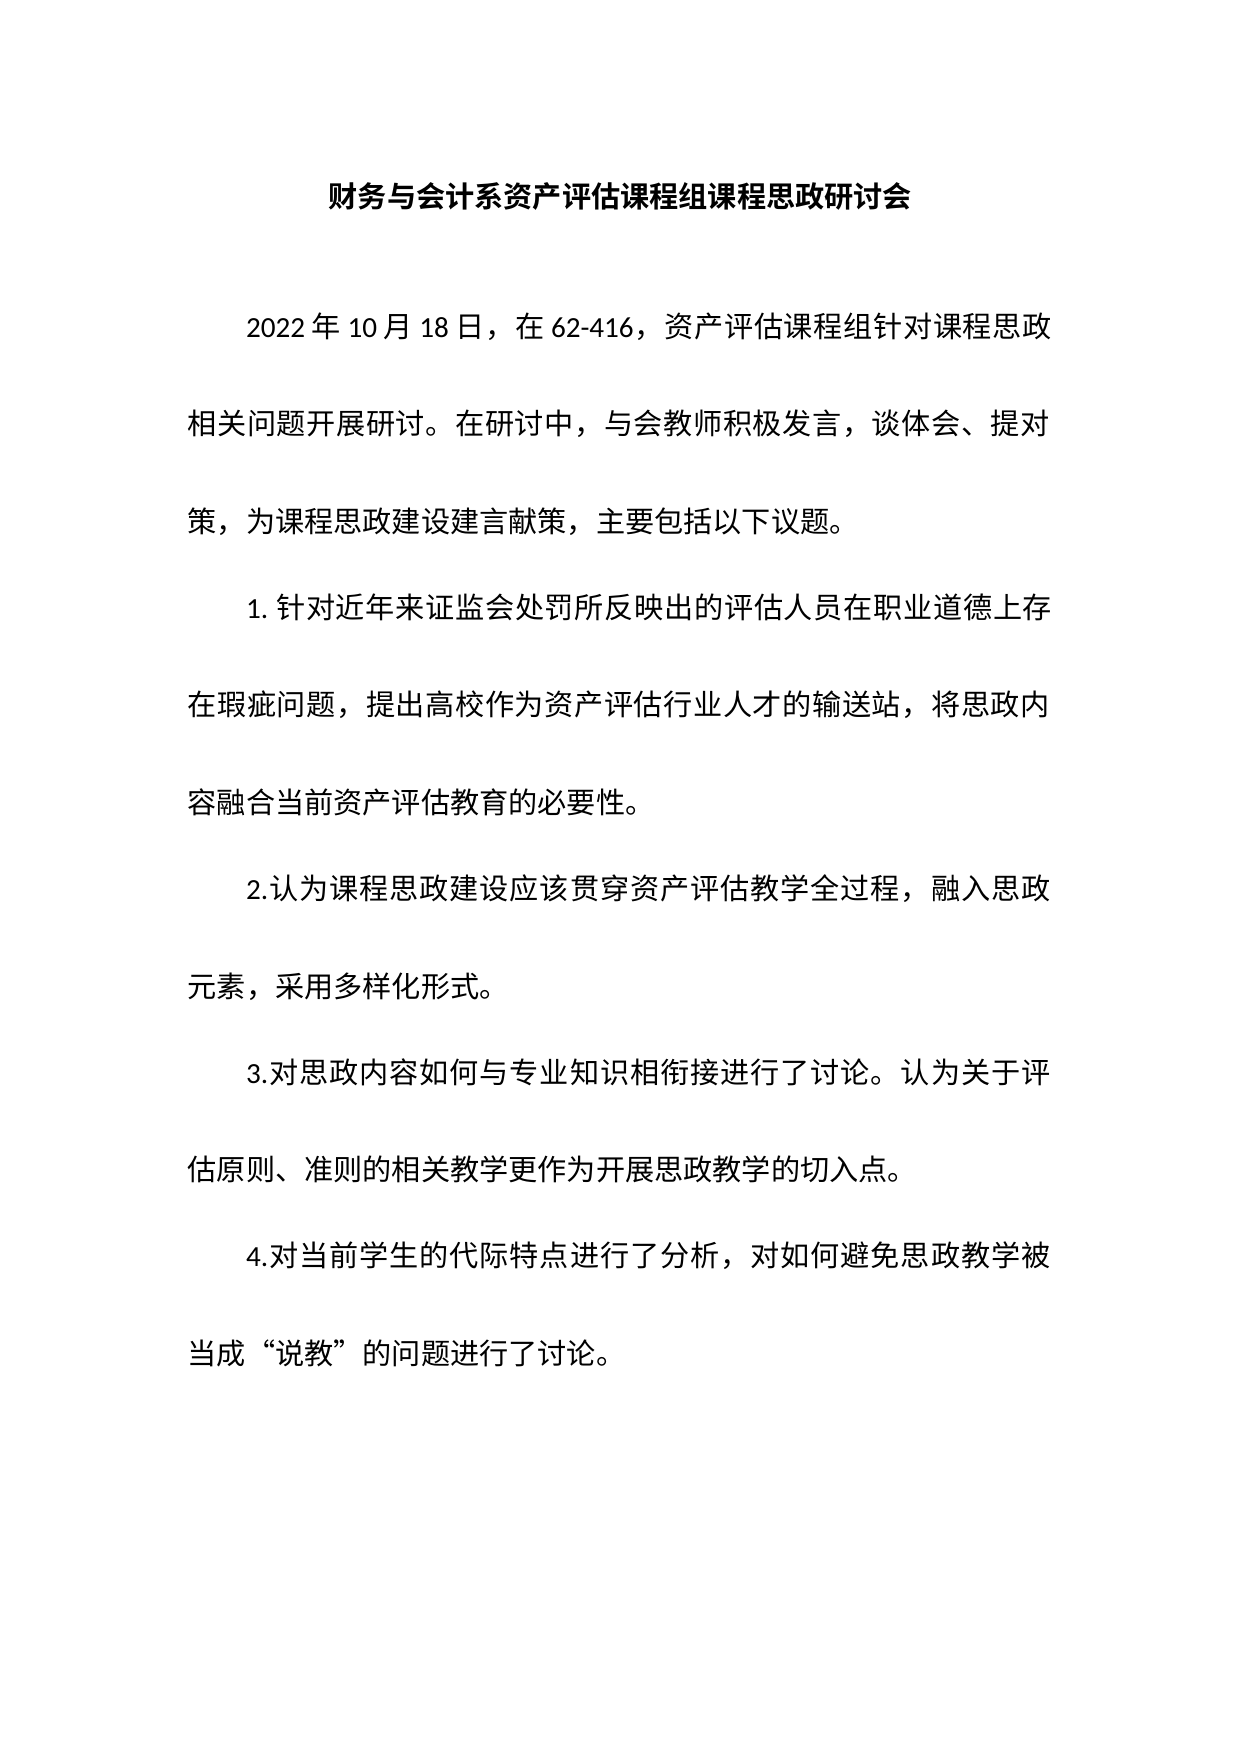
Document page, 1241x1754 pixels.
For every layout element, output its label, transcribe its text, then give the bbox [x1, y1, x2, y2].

text 4.对当前学生的代际特点进行了分析，对如何避免思政教学被当成“说教”的问题进行了讨论。 [187, 1222, 1053, 1384]
text 财务与会计系资产评估课程组课程思政研讨会 [187, 162, 1053, 227]
text 3.对思政内容如何与专业知识相衔接进行了讨论。认为关于评估原则、准则的相关教学更作为开展思政教学的切入点。 [187, 1038, 1053, 1200]
text 1. 针对近年来证监会处罚所反映出的评估人员在职业道德上存在瑕疵问题，提出高校作为资产评估行业人才的输送站，将思政内容融合当前资产评估教育的必要性。 [187, 573, 1053, 833]
text 2022年10月18日，在62-416，资产评估课程组针对课程思政相关问题开展研讨。在研讨中，与会教师积极发言，谈体会、提对策，为课程思政建设建言献策，主要包括以下议题。 [187, 292, 1053, 552]
text 2.认为课程思政建设应该贯穿资产评估教学全过程，融入思政元素，采用多样化形式。 [187, 854, 1053, 1017]
